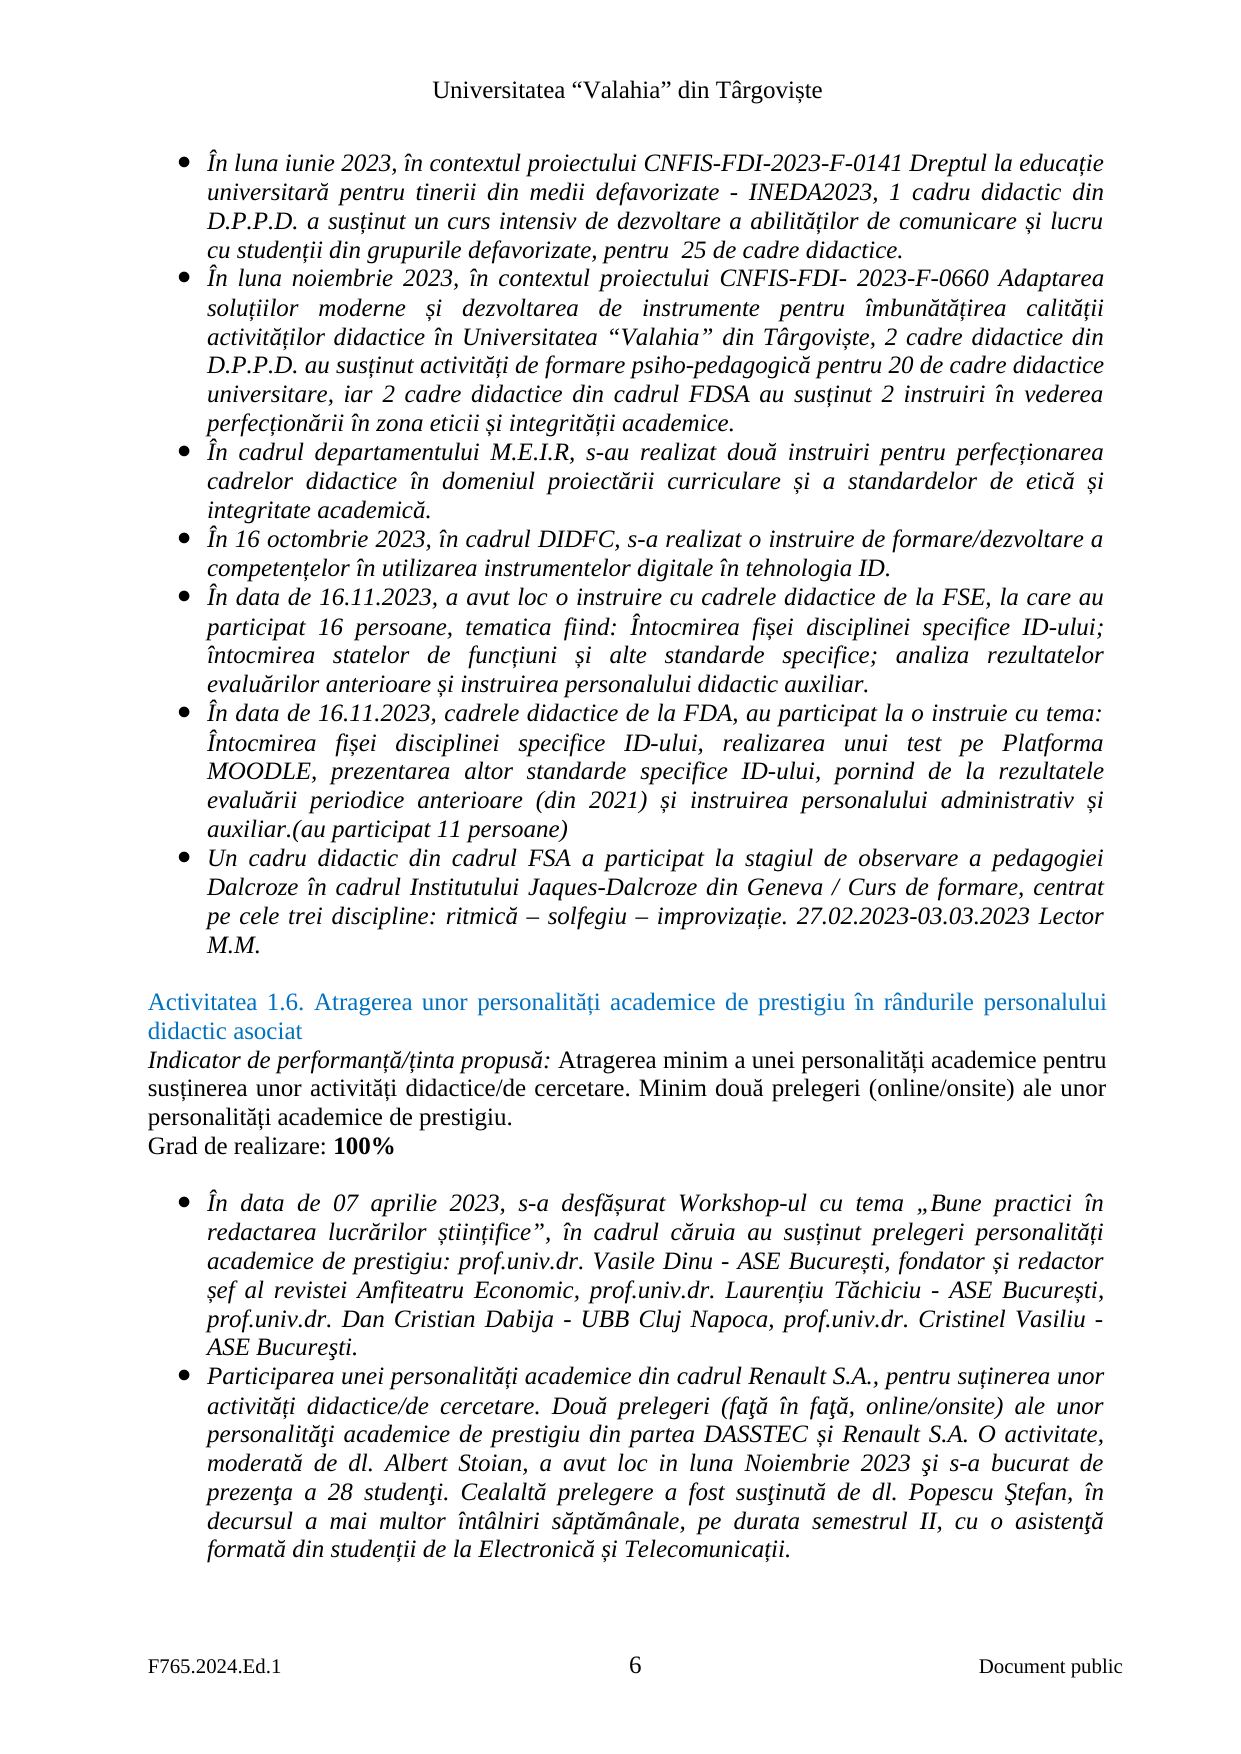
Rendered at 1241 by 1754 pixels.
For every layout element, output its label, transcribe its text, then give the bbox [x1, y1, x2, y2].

list În 16 octombrie 2023, în cadrul DIDFC, s-a realizat o instruire de formare/dezvoltare a competențelor în utilizarea instrumentelor digitale în tehnologia ID. [177, 524, 1107, 582]
list Participarea unei personalități academice din cadrul Renault S.A., pentru suținerea unor activități didactice/de cercetare. Două prelegeri (faţă în faţă, online/onsite) ale unor personalităţi academice de prestigiu din partea DASSTEC și Renault S.A. O activitate, moderată de dl. Albert Stoian, a avut loc in luna Noiembrie 2023 şi s-a bucurat de prezenţa a 28 studenţi. Cealaltă prelegere a fost susţinută de dl. Popescu Ştefan, în decursul a mai multor întâlniri săptămânale, pe durata semestrul II, cu o asistenţă formată din studenții de la Electronică și Telecomunicații. [177, 1361, 1107, 1563]
list În luna iunie 2023, în contextul proiectului CNFIS-FDI-2023-F-0141 Dreptul la educație universitară pentru tinerii din medii defavorizate - INEDA2023, 1 cadru didactic din D.P.P.D. a susținut un curs intensiv de dezvoltare a abilităților de comunicare și lucru cu studenții din grupurile defavorizate, pentru 25 de cadre didactice. [177, 148, 1107, 263]
list În data de 07 aprilie 2023, s-a desfășurat Workshop-ul cu tema „Bune practici în redactarea lucrărilor științifice”, în cadrul căruia au susținut prelegeri personalități academice de prestigiu: prof.univ.dr. Vasile Dinu - ASE București, fondator și redactor șef al revistei Amfiteatru Economic, prof.univ.dr. Laurențiu Tăchiciu - ASE București, prof.univ.dr. Dan Cristian Dabija - UBB Cluj Napoca, prof.univ.dr. Cristinel Vasiliu - ASE Bucureşti. [177, 1188, 1107, 1361]
subtitle Activitatea 1.6. Atragerea unor personalități academice de prestigiu în rândurile personalului didactic asociat [148, 987, 1107, 1045]
list În data de 16.11.2023, cadrele didactice de la FDA, au participat la o instruie cu tema: Întocmirea fișei disciplinei specifice ID-ului, realizarea unui test pe Platforma MOODLE, prezentarea altor standarde specifice ID-ului, pornind de la rezultatele evaluării periodice anterioare (din 2021) și instruirea personalului administrativ și auxiliar.(au participat 11 persoane) [177, 698, 1107, 843]
list În luna noiembrie 2023, în contextul proiectului CNFIS-FDI- 2023-F-0660 Adaptarea soluțiilor moderne și dezvoltarea de instrumente pentru îmbunătățirea calității activităților didactice în Universitatea “Valahia” din Târgoviște, 2 cadre didactice din D.P.P.D. au susținut activități de formare psiho-pedagogică pentru 20 de cadre didactice universitare, iar 2 cadre didactice din cadrul FDSA au susținut 2 instruiri în vederea perfecționării în zona eticii și integrității academice. [177, 263, 1107, 437]
list Un cadru didactic din cadrul FSA a participat la stagiul de observare a pedagogiei Dalcroze în cadrul Institutului Jaques-Dalcroze din Geneva / Curs de formare, centrat pe cele trei discipline: ritmică – solfegiu – improvizație. 27.02.2023-03.03.2023 Lector M.M. [177, 843, 1107, 958]
list În data de 16.11.2023, a avut loc o instruire cu cadrele didactice de la FSE, la care au participat 16 persoane, tematica fiind: Întocmirea fișei disciplinei specifice ID-ului; întocmirea statelor de funcțiuni și alte standarde specifice; analiza rezultatelor evaluărilor anterioare și instruirea personalului didactic auxiliar. [177, 582, 1107, 698]
subtitle Indicator de performanță/ținta propusă: Atragerea minim a unei personalități academice pentru susținerea unor activități didactice/de cercetare. Minim două prelegeri (online/onsite) ale unor personalități academice de prestigiu. [148, 1045, 1107, 1131]
list În cadrul departamentului M.E.I.R, s-au realizat două instruiri pentru perfecționarea cadrelor didactice în domeniul proiectării curriculare și a standardelor de etică și integritate academică. [177, 437, 1107, 524]
subtitle Grad de realizare: 100% [148, 1131, 1107, 1160]
